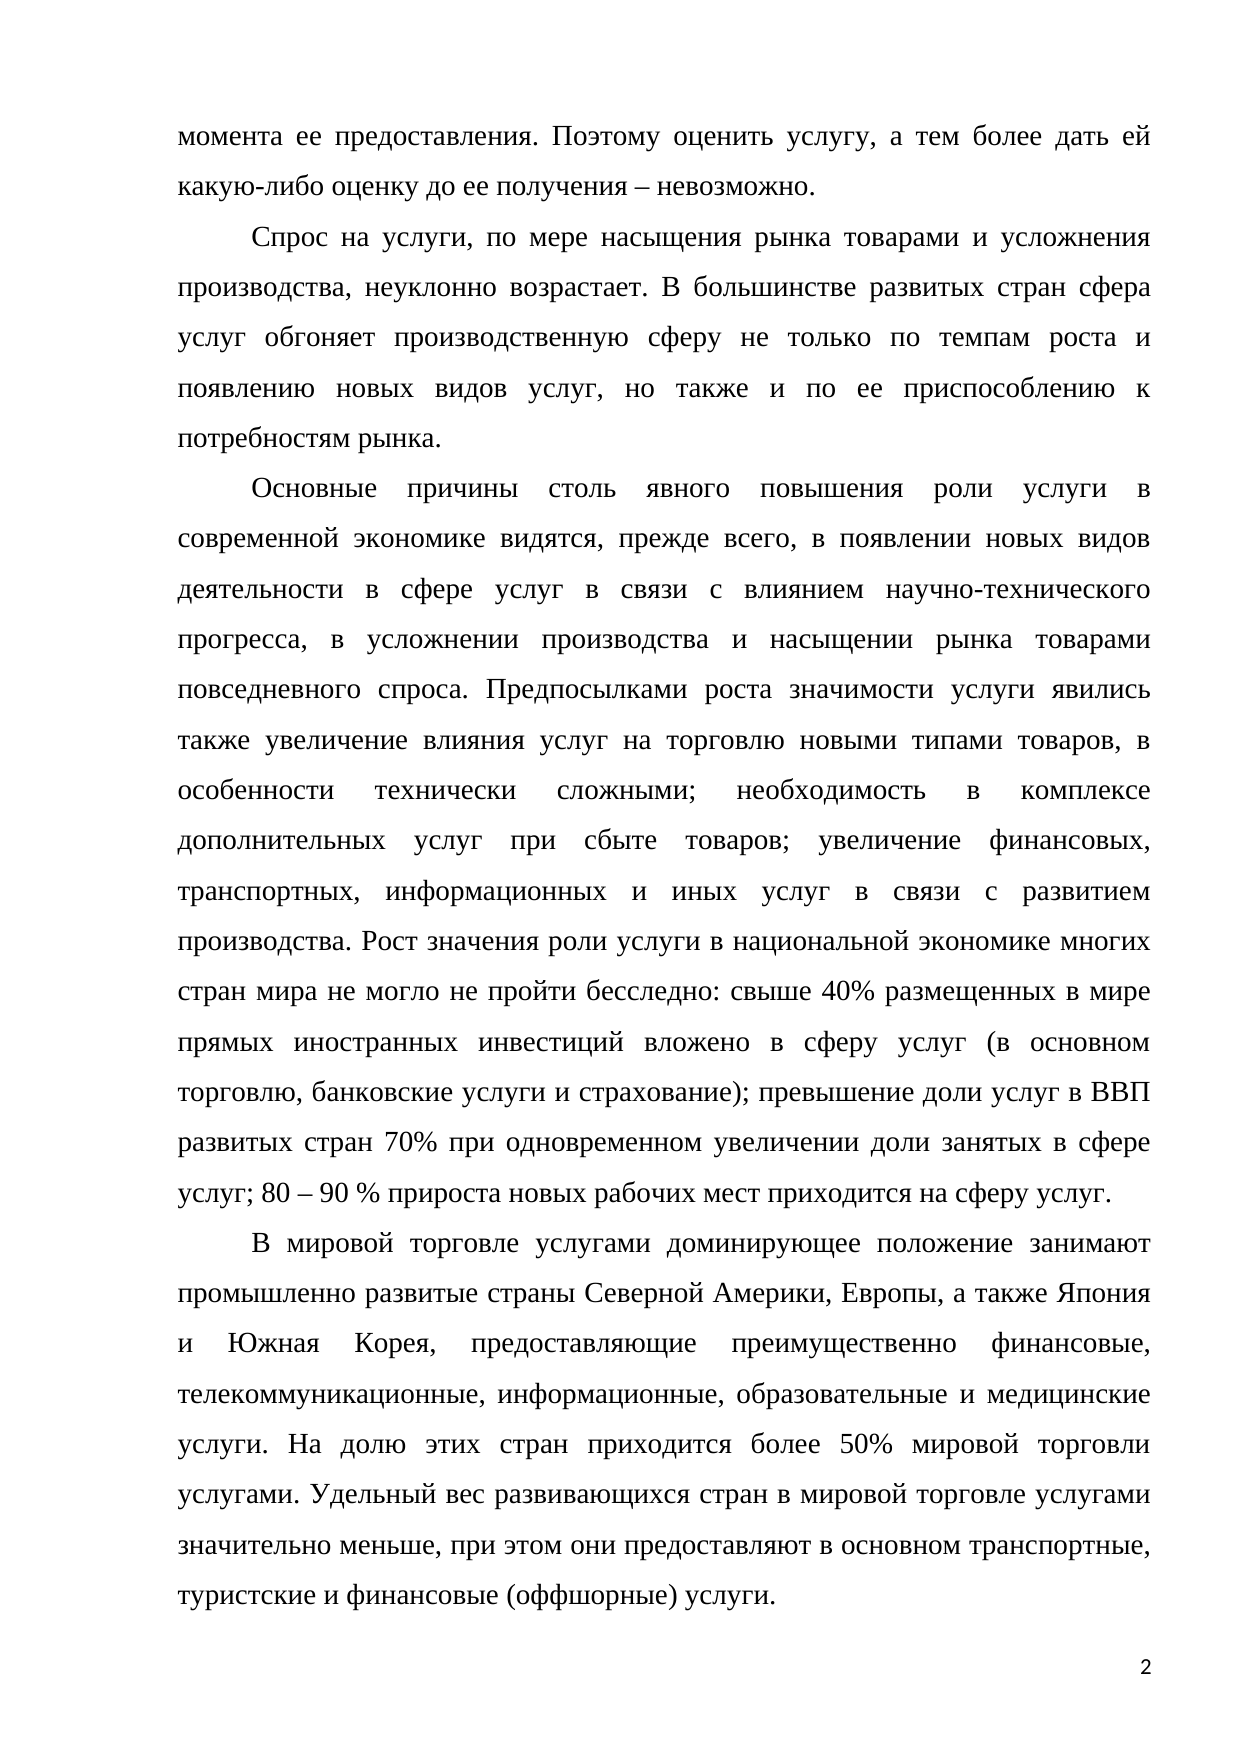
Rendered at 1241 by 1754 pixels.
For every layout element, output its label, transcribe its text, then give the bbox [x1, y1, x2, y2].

text Спрос на услуги, по мере насыщения рынка товарами и усложнения производства, неуклонно возрастает. В большинстве развитых стран сфера услуг обгоняет производственную сферу не только по темпам роста и появлению новых видов услуг, но также и по ее приспособлению к потребностям рынка. [177, 219, 1152, 453]
text В мировой торговле услугами доминирующее положение занимают промышленно развитые страны Северной Америки, Европы, а также Япония и Южная Корея, предоставляющие преимущественно финансовые, телекоммуникационные, информационные, образовательные и медицинские услуги. На долю этих стран приходится более 50% мировой торговли услугами. Удельный вес развивающихся стран в мировой торговле услугами значительно меньше, при этом они предоставляют в основном транспортные, туристские и финансовые (оффшорные) услуги. [177, 1225, 1152, 1611]
text Основные причины столь явного повышения роли услуги в современной экономике видятся, прежде всего, в появлении новых видов деятельности в сфере услуг в связи с влиянием научно-технического прогресса, в усложнении производства и насыщении рынка товарами повседневного спроса. Предпосылками роста значимости услуги явились также увеличение влияния услуг на торговлю новыми типами товаров, в особенности технически сложными; необходимость в комплексе дополнительных услуг при сбыте товаров; увеличение финансовых, транспортных, информационных и иных услуг в связи с развитием производства. Рост значения роли услуги в национальной экономике многих стран мира не могло не пройти бесследно: свыше 40% размещенных в мире прямых иностранных инвестиций вложено в сферу услуг (в основном торговлю, банковские услуги и страхование); превышение доли услуг в ВВП развитых стран 70% при одновременном увеличении доли занятых в сфере услуг; 80 – 90 % прироста новых рабочих мест приходится на сферу услуг. [177, 470, 1152, 1208]
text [177, 118, 1152, 202]
